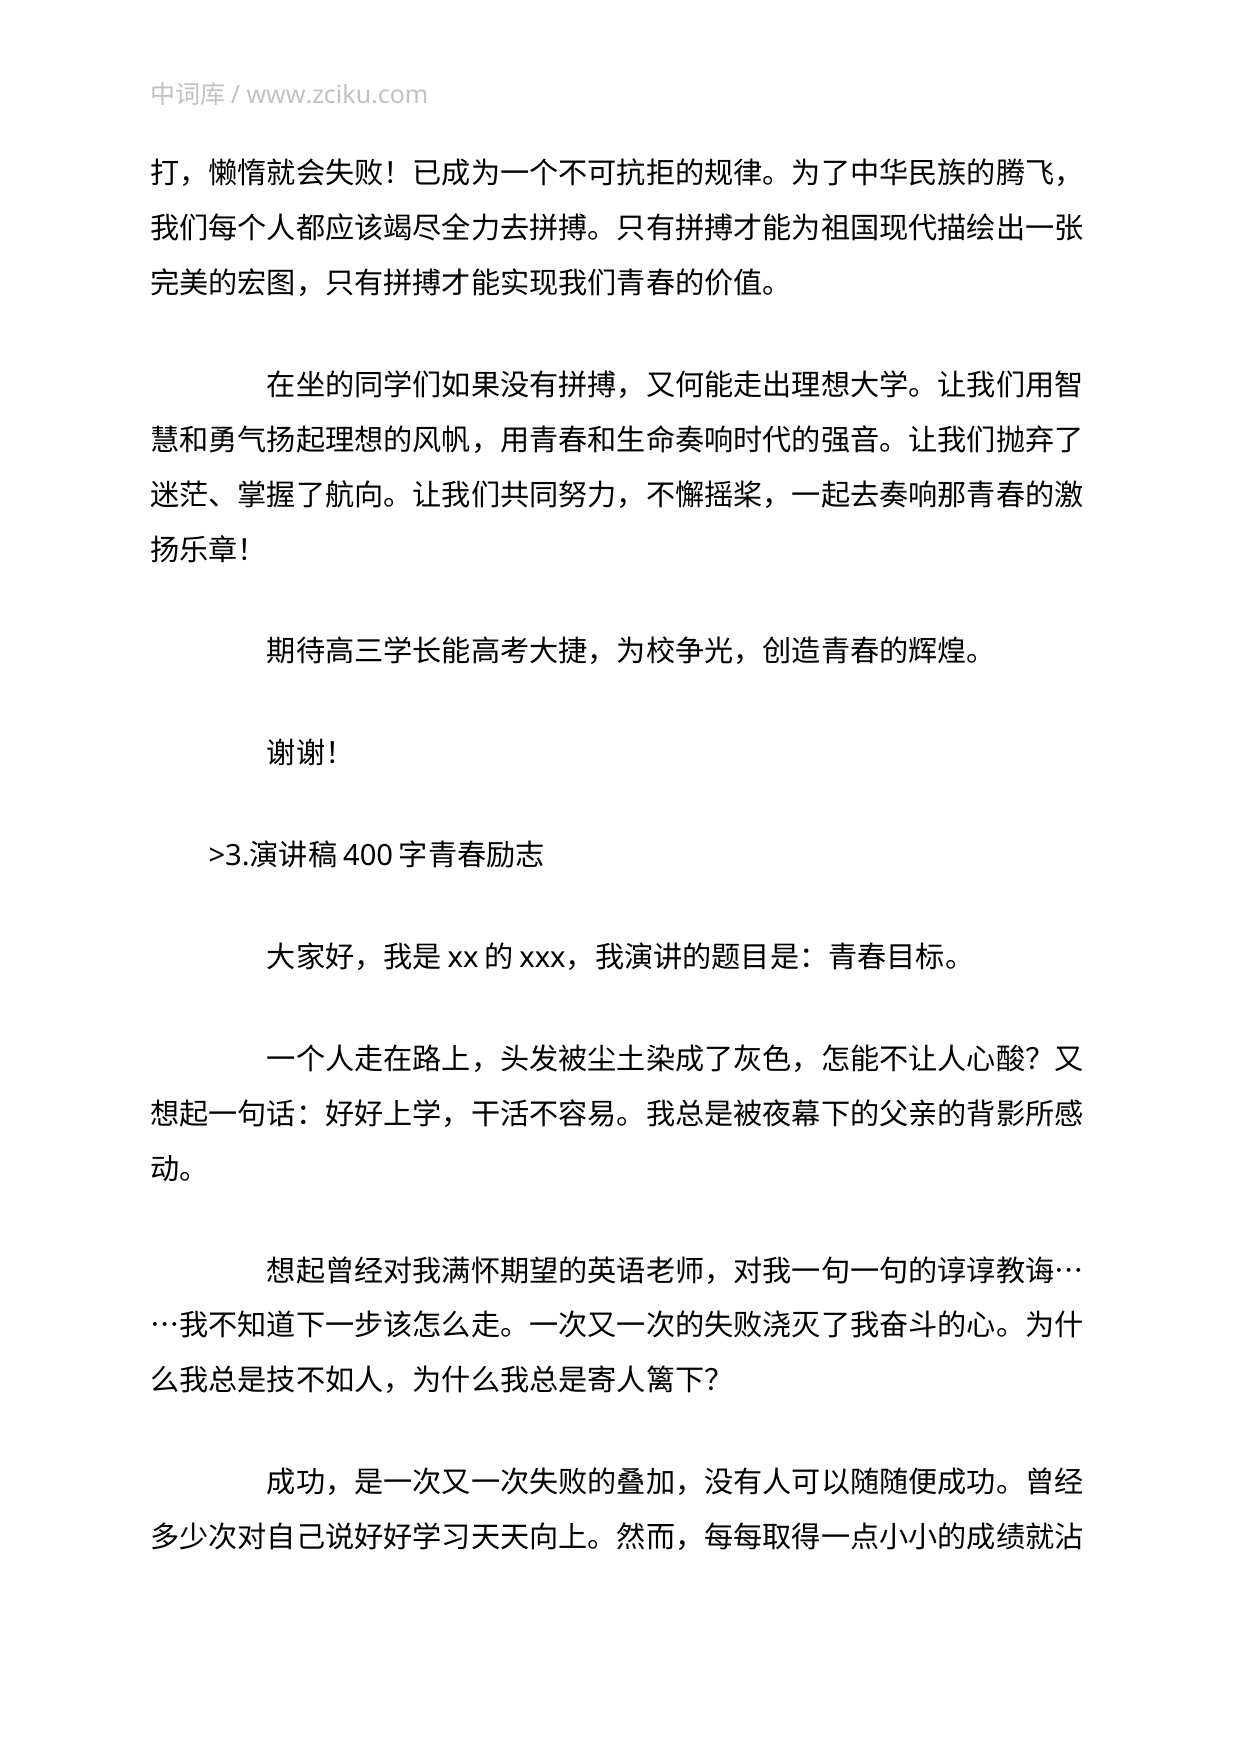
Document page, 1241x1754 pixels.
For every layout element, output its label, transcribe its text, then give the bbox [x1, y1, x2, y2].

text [150, 1459, 1090, 1556]
text 大家好，我是xx的xxx，我演讲的题目是：青春目标。 [150, 933, 1090, 976]
text 想起曾经对我满怀期望的英语老师，对我一句一句的谆谆教诲……我不知道下一步该怎么走。一次又一次的失败浇灭了我奋斗的心。为什么我总是技不如人，为什么我总是寄人篱下？ [150, 1247, 1090, 1399]
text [150, 150, 1090, 302]
text 谢谢！ [150, 730, 1090, 772]
text >3.演讲稿400字青春励志 [150, 832, 1090, 874]
text 在坐的同学们如果没有拼搏，又何能走出理想大学。让我们用智慧和勇气扬起理想的风帆，用青春和生命奏响时代的强音。让我们抛弃了迷茫、掌握了航向。让我们共同努力，不懈摇桨，一起去奏响那青春的激扬乐章！ [150, 362, 1090, 568]
text 一个人走在路上，头发被尘土染成了灰色，怎能不让人心酸？又想起一句话：好好上学，干活不容易。我总是被夜幕下的父亲的背影所感动。 [150, 1036, 1090, 1188]
text 期待高三学长能高考大捷，为校争光，创造青春的辉煌。 [150, 628, 1090, 670]
